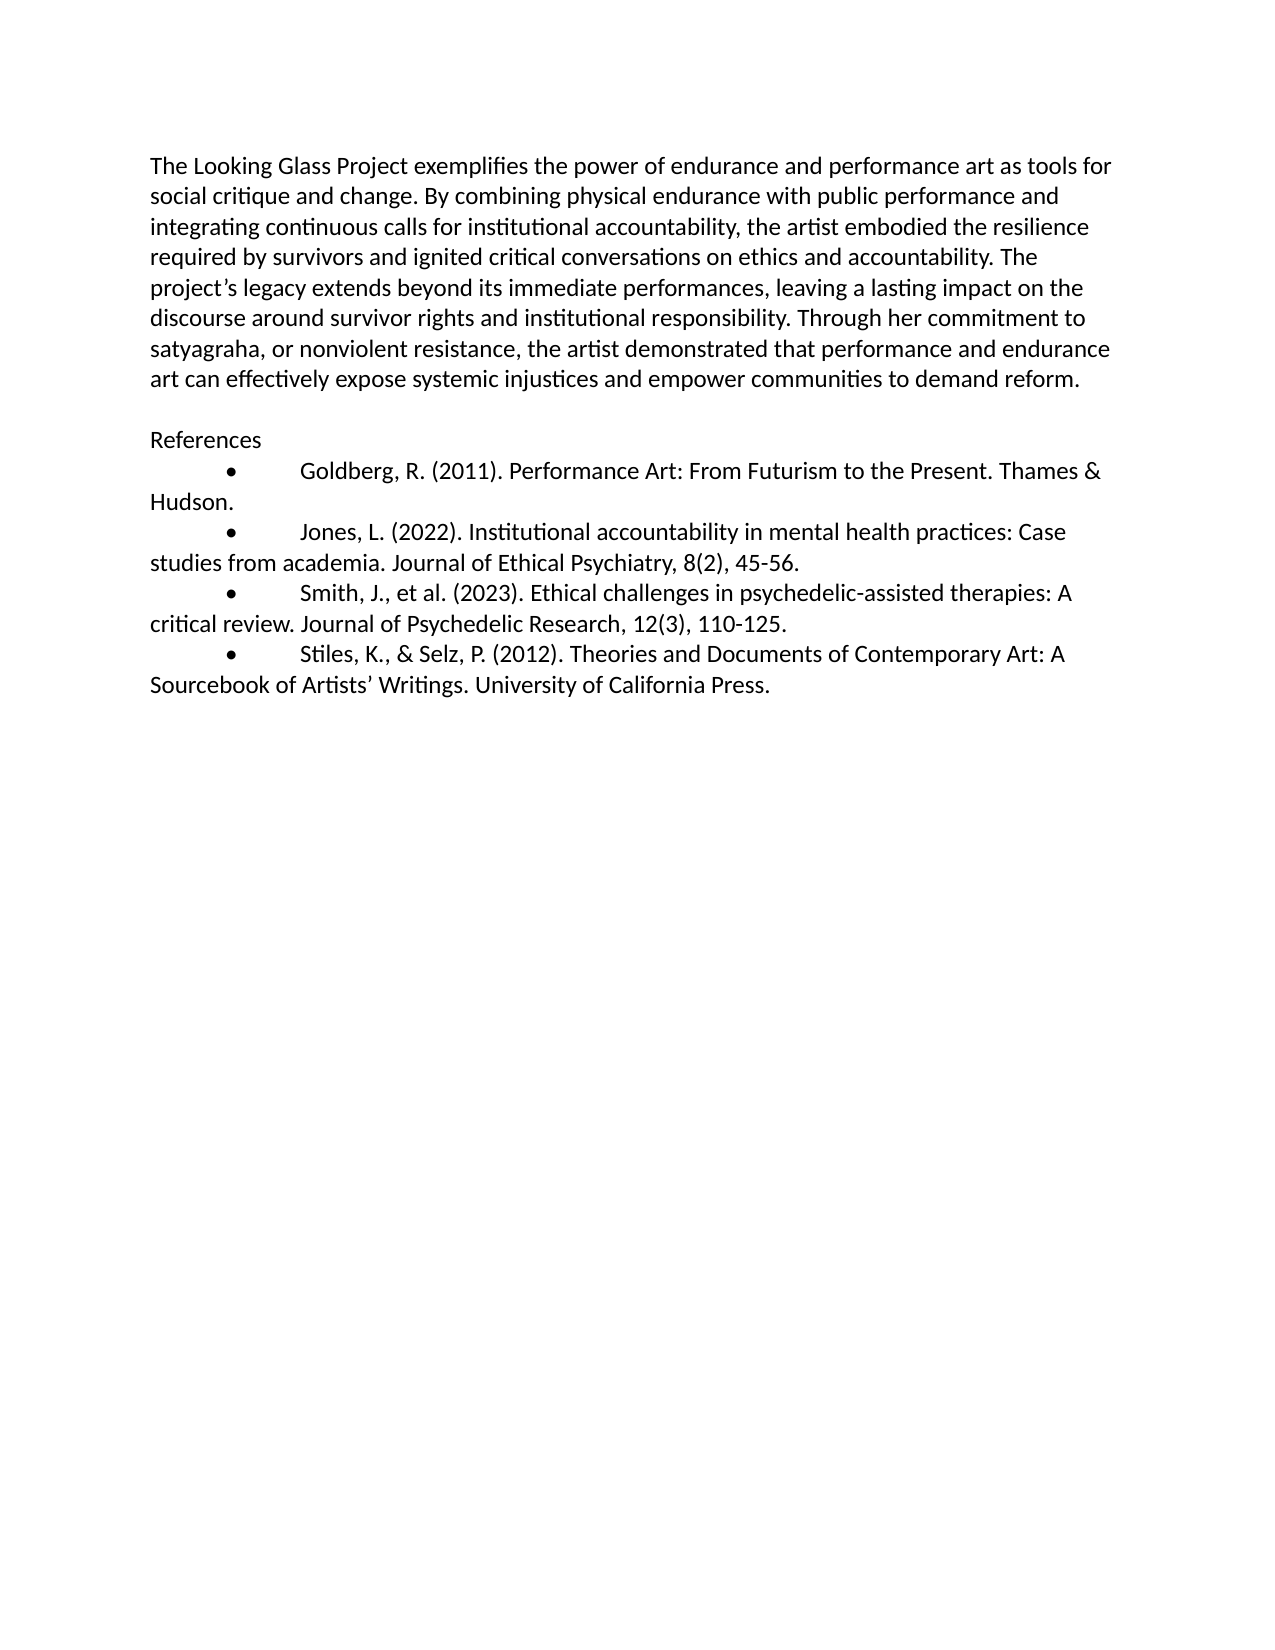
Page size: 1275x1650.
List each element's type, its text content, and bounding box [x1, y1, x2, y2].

text • Smith, J., et al. (2023). Ethical challenges in psychedelic-assisted therapies: A critical review. Journal of Psychedelic Research, 12(3), 110-125. [150, 577, 1125, 638]
text References [150, 425, 1125, 455]
text The Looking Glass Project exemplifies the power of endurance and performance art as tools for social critique and change. By combining physical endurance with public performance and integrating continuous calls for institutional accountability, the artist embodied the resilience required by survivors and ignited critical conversations on ethics and accountability. The project’s legacy extends beyond its immediate performances, leaving a lasting impact on the discourse around survivor rights and institutional responsibility. Through her commitment to satyagraha, or nonviolent resistance, the artist demonstrated that performance and endurance art can effectively expose systemic injustices and empower communities to demand reform. [150, 150, 1125, 394]
text • Stiles, K., & Selz, P. (2012). Theories and Documents of Contemporary Art: A Sourcebook of Artists’ Writings. University of California Press. [150, 638, 1125, 699]
text • Jones, L. (2022). Institutional accountability in mental health practices: Case studies from academia. Journal of Ethical Psychiatry, 8(2), 45-56. [150, 516, 1125, 577]
text • Goldberg, R. (2011). Performance Art: From Futurism to the Present. Thames & Hudson. [150, 455, 1125, 516]
